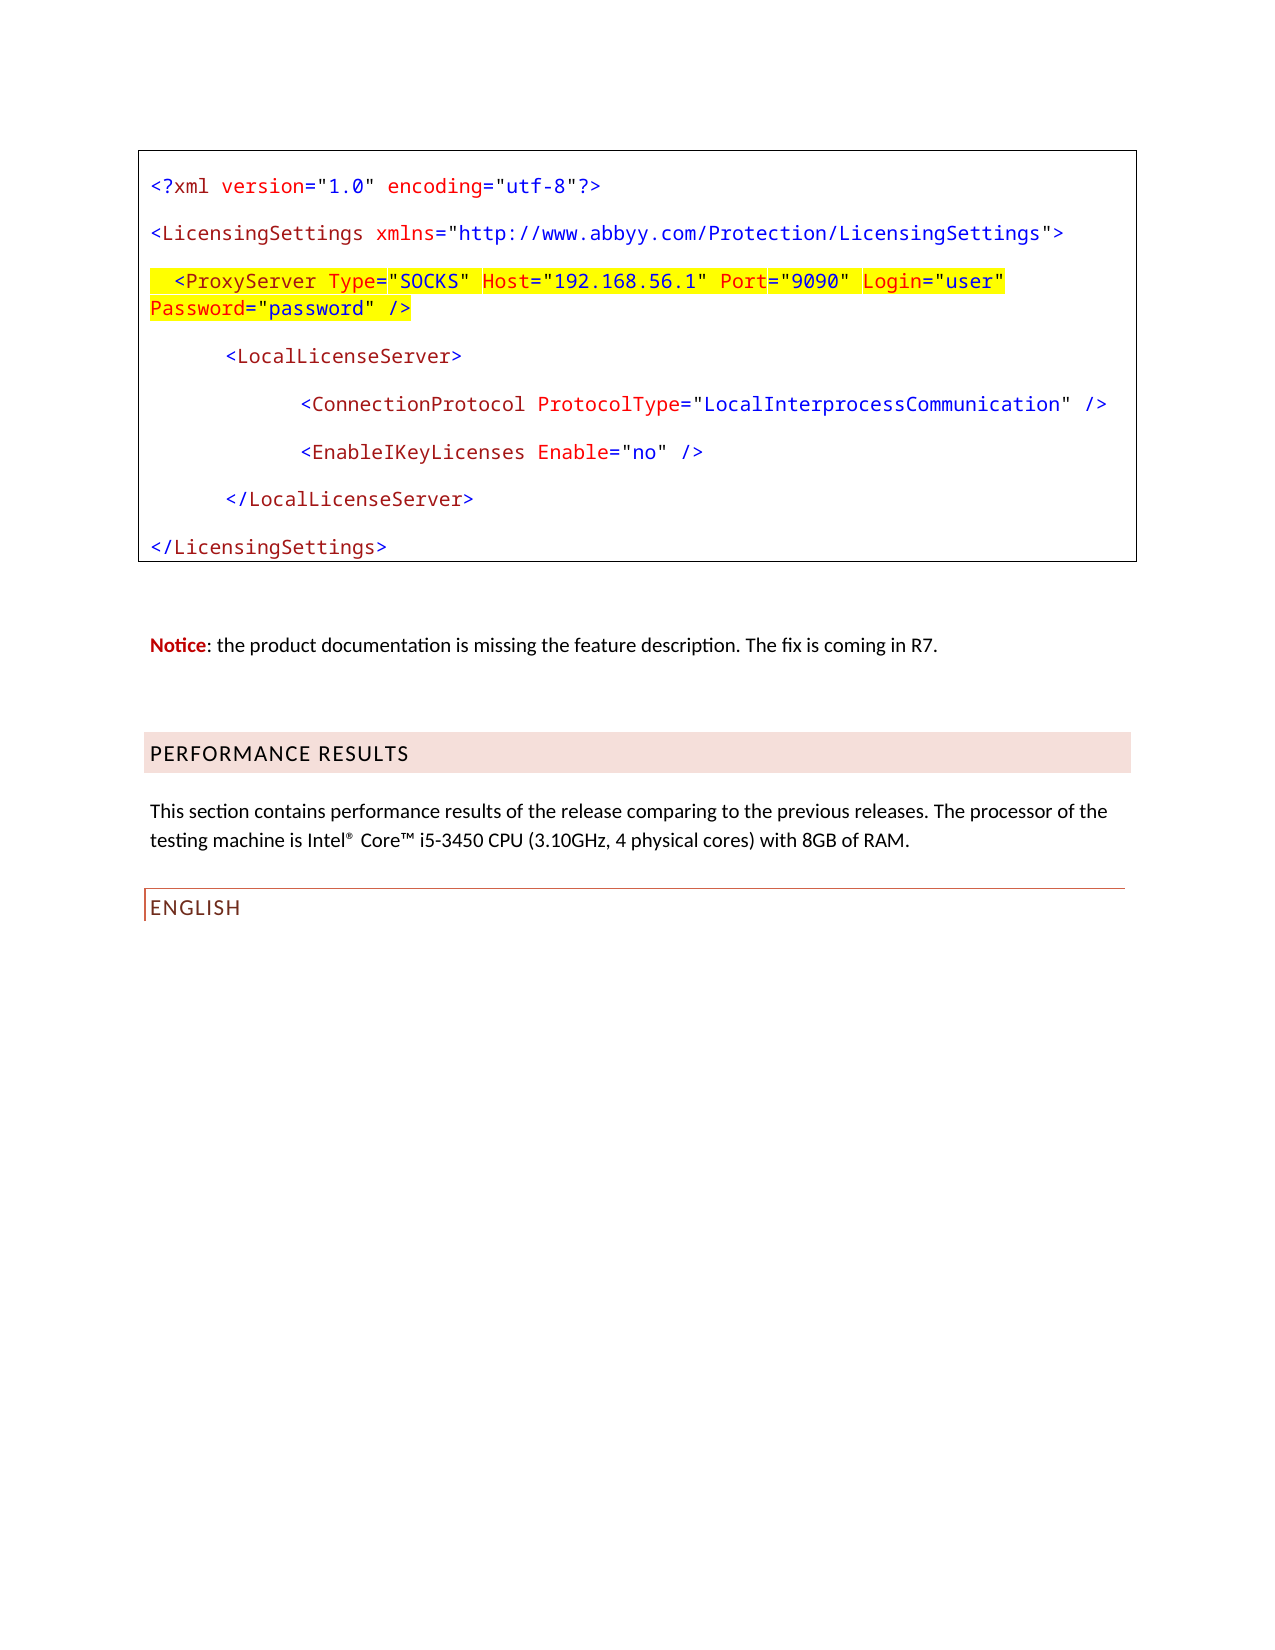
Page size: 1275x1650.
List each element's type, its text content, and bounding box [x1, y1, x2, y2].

table_header <?xml version="1.0" encoding="utf-8"?> <LicensingSettings xmlns="http://www.abbyy.com/Protection/LicensingSettings"> <ProxyServer Type="SOCKS" Host="192.168.56.1" Port="9090" Login="user" Password="password" /> <LocalLicenseServer> <ConnectionProtocol ProtocolType="LocalInterprocessCommunication" /> <EnableIKeyLicenses Enable="no" /> </LocalLicenseServer> </LicensingSettings> [139, 151, 1136, 561]
subtitle Performance results [150, 739, 1125, 767]
subtitle English [146, 889, 1125, 921]
text Notice: the product documentation is missing the feature description. The fix is coming in R7. [150, 632, 1125, 658]
text This section contains performance results of the release comparing to the previous releases. The processor of the testing machine is Intel® Core™ i5-3450 CPU (3.10GHz, 4 physical cores) with 8GB of RAM. [150, 798, 1125, 852]
